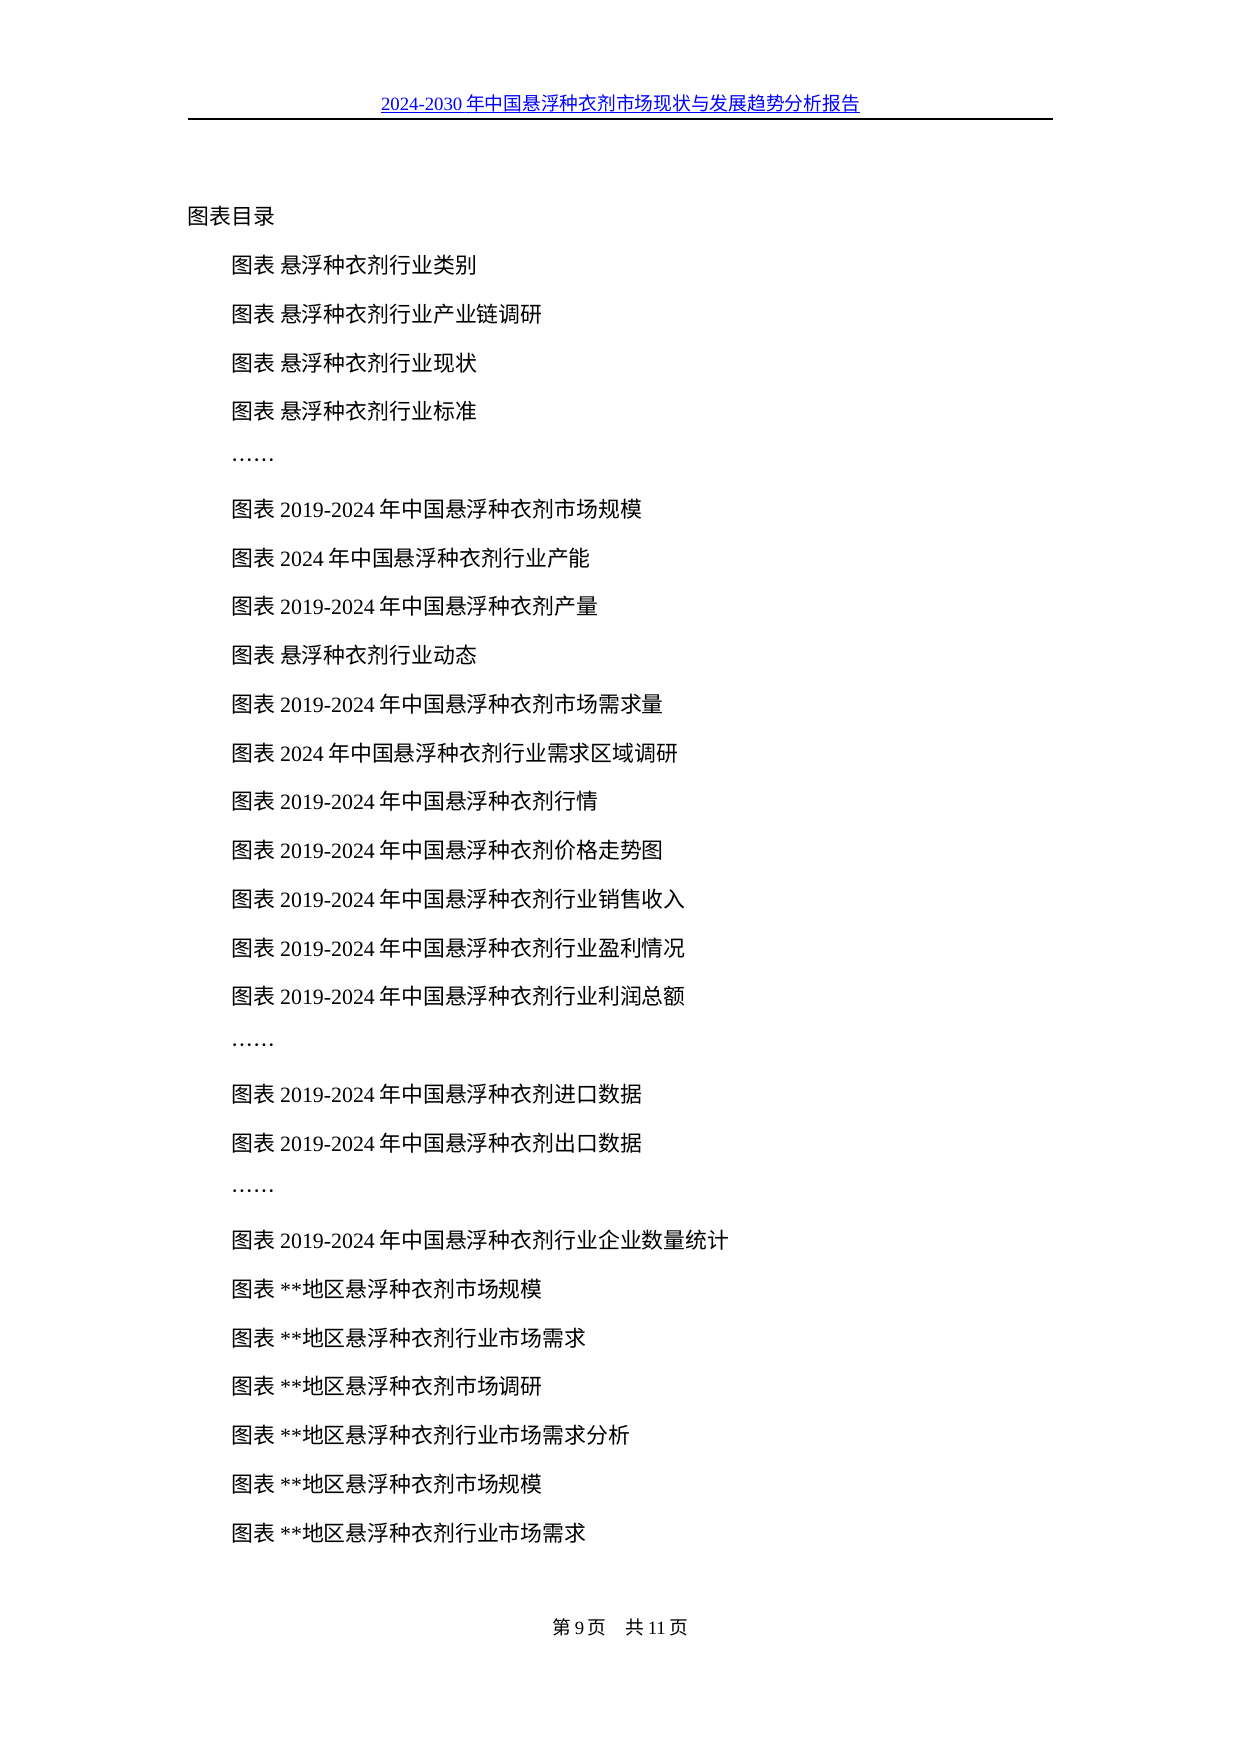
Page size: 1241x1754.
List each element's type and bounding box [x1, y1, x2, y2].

text [187, 150, 1053, 1548]
